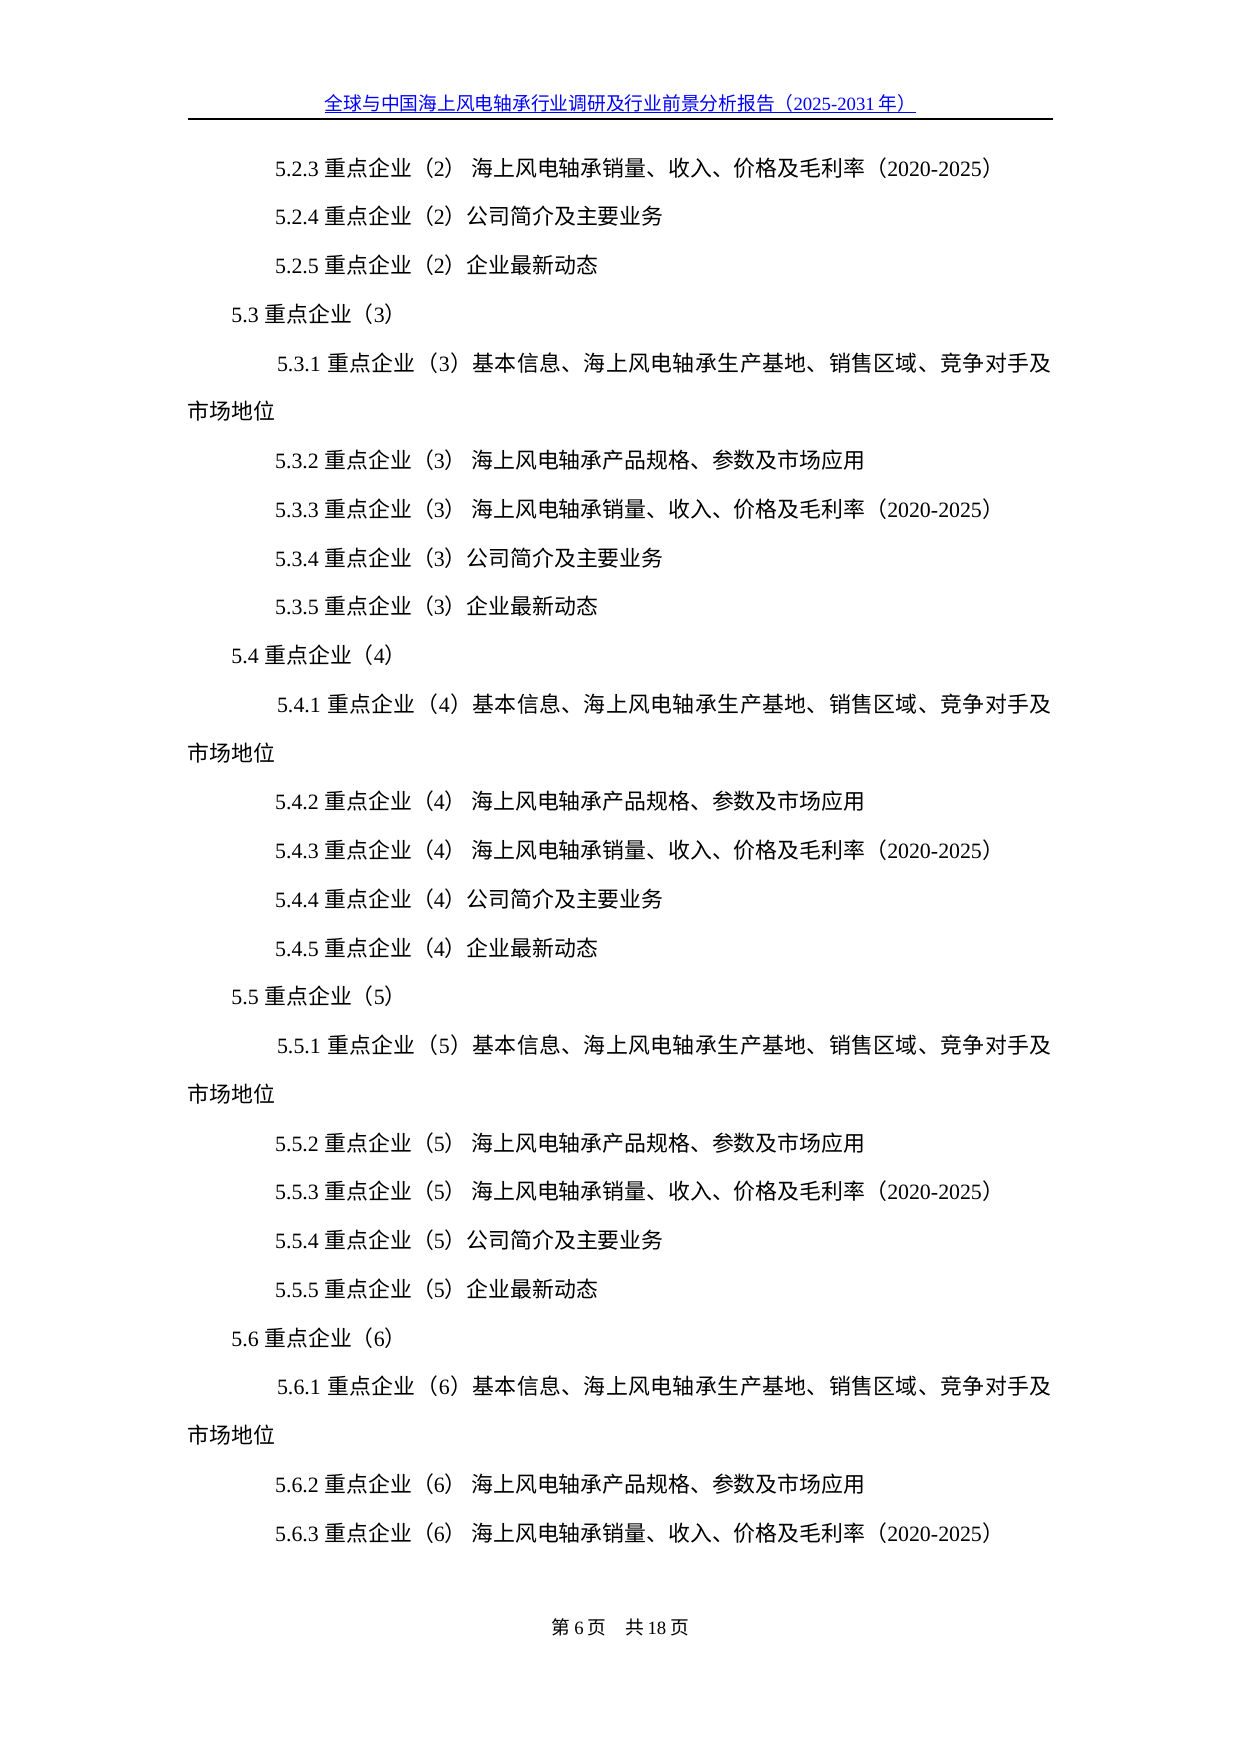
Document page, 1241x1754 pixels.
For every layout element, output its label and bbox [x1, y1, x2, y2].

text [187, 150, 1053, 1548]
